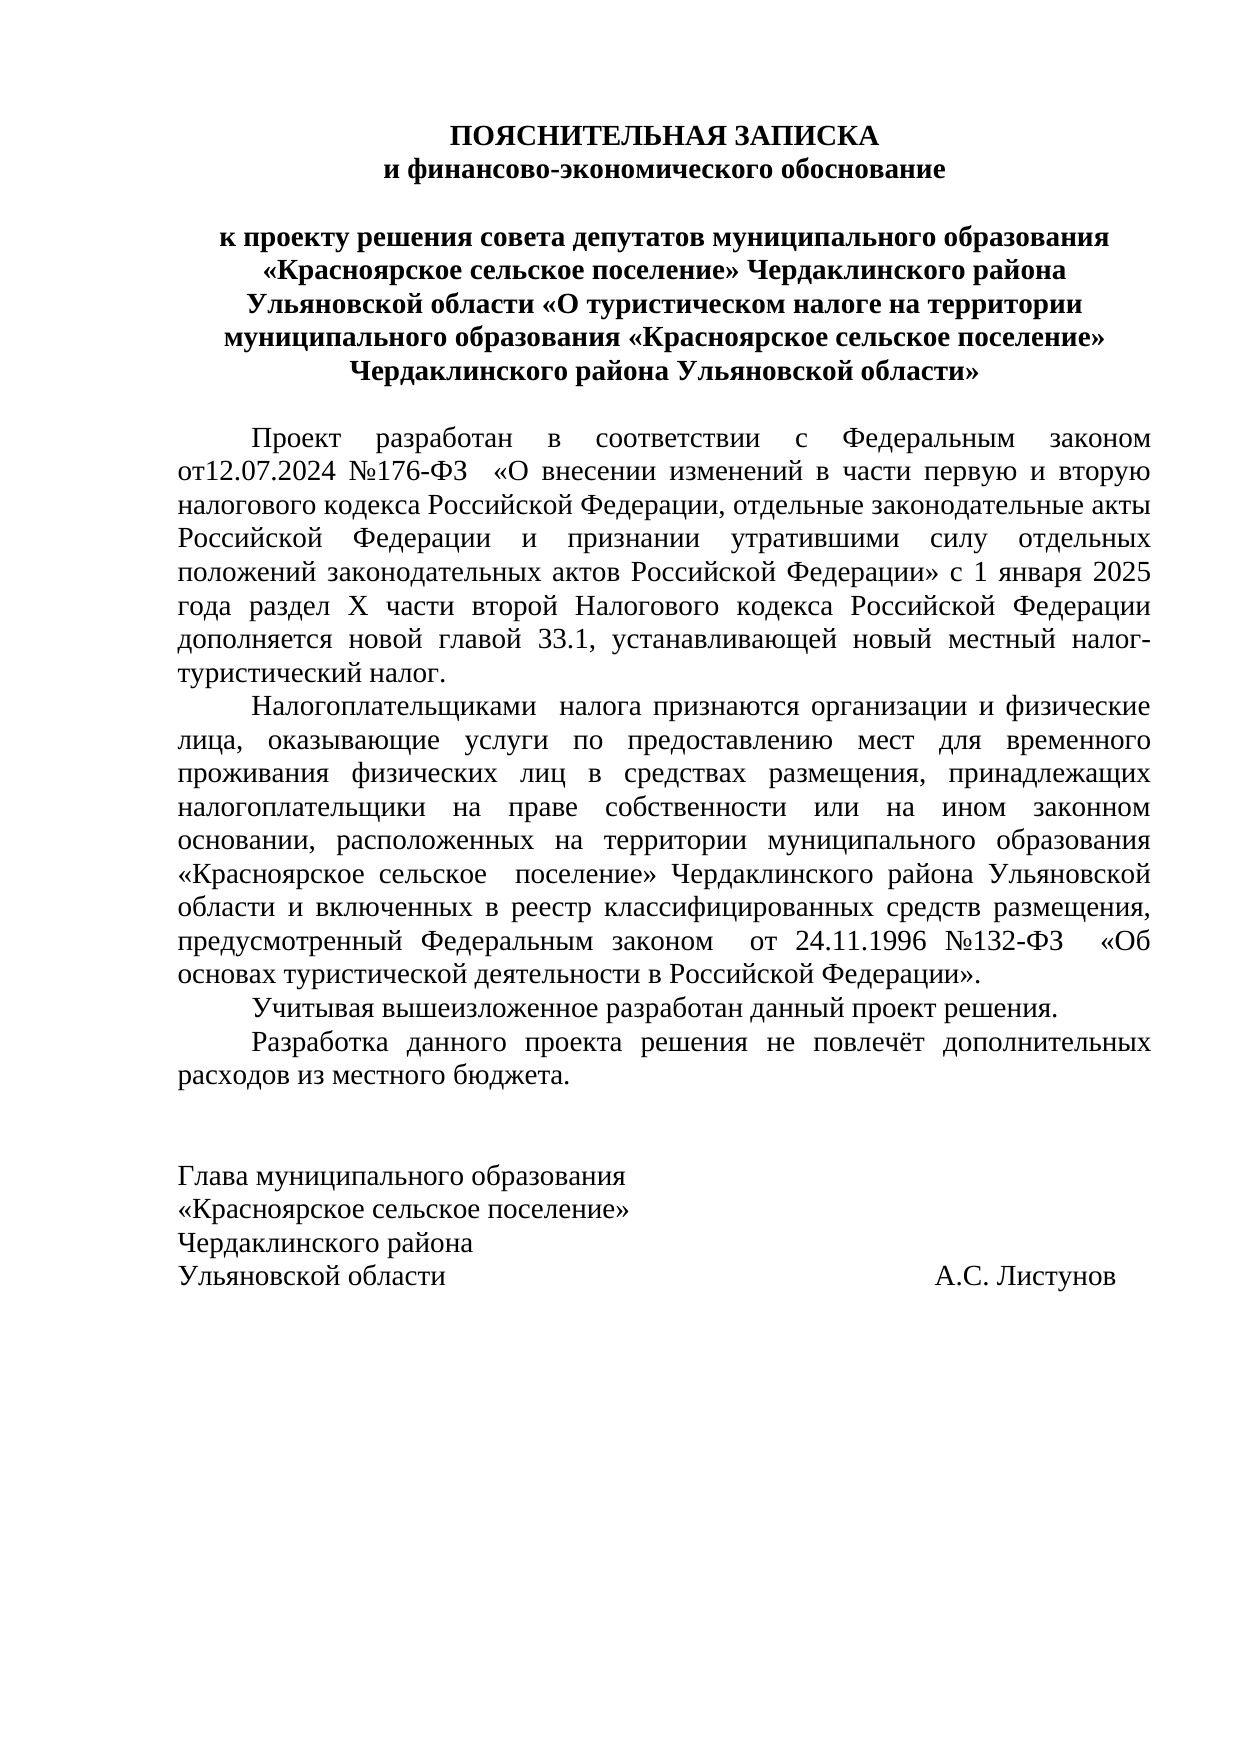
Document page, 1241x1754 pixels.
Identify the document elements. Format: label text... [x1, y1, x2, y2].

text Чердаклинского района [177, 1225, 1152, 1258]
text Налогоплательщиками налога признаются организации и физические лица, оказывающие услуги по предоставлению мест для временного проживания физических лиц в средствах размещения, принадлежащих налогоплательщики на праве собственности или на ином законном основании, расположенных на территории муниципального образования «Красноярское сельское поселение» Чердаклинского района Ульяновской области и включенных в реестр классифицированных средств размещения, предусмотренный Федеральным законом от 24.11.1996 №132-ФЗ «Об основах туристической деятельности в Российской Федерации». [177, 688, 1152, 990]
text Чердаклинского района Ульяновской области» [177, 353, 1152, 386]
text Разработка данного проекта решения не повлечёт дополнительных расходов из местного бюджета. [177, 1024, 1152, 1091]
text Учитывая вышеизложенное разработан данный проект решения. [177, 990, 1152, 1024]
text и финансово-экономического обоснование [177, 152, 1152, 185]
text Ульяновской области А.С. Листунов [177, 1258, 1152, 1292]
text Проект разработан в соответствии с Федеральным законом от12.07.2024 №176-ФЗ «О внесении изменений в части первую и вторую налогового кодекса Российской Федерации, отдельные законодательные акты Российской Федерации и признании утратившими силу отдельных положений законодательных актов Российской Федерации» с 1 января 2025 года раздел Х части второй Налогового кодекса Российской Федерации дополняется новой главой 33.1, устанавливающей новый местный налог- туристический налог. [177, 420, 1152, 688]
text к проекту решения совета депутатов муниципального образования «Красноярское сельское поселение» Чердаклинского района Ульяновской области «О туристическом налоге на территории муниципального образования «Красноярское сельское поселение» [177, 219, 1152, 353]
text ПОЯСНИТЕЛЬНАЯ ЗАПИСКА [177, 118, 1152, 152]
text «Красноярское сельское поселение» [177, 1191, 1152, 1225]
text Глава муниципального образования [177, 1158, 1152, 1191]
